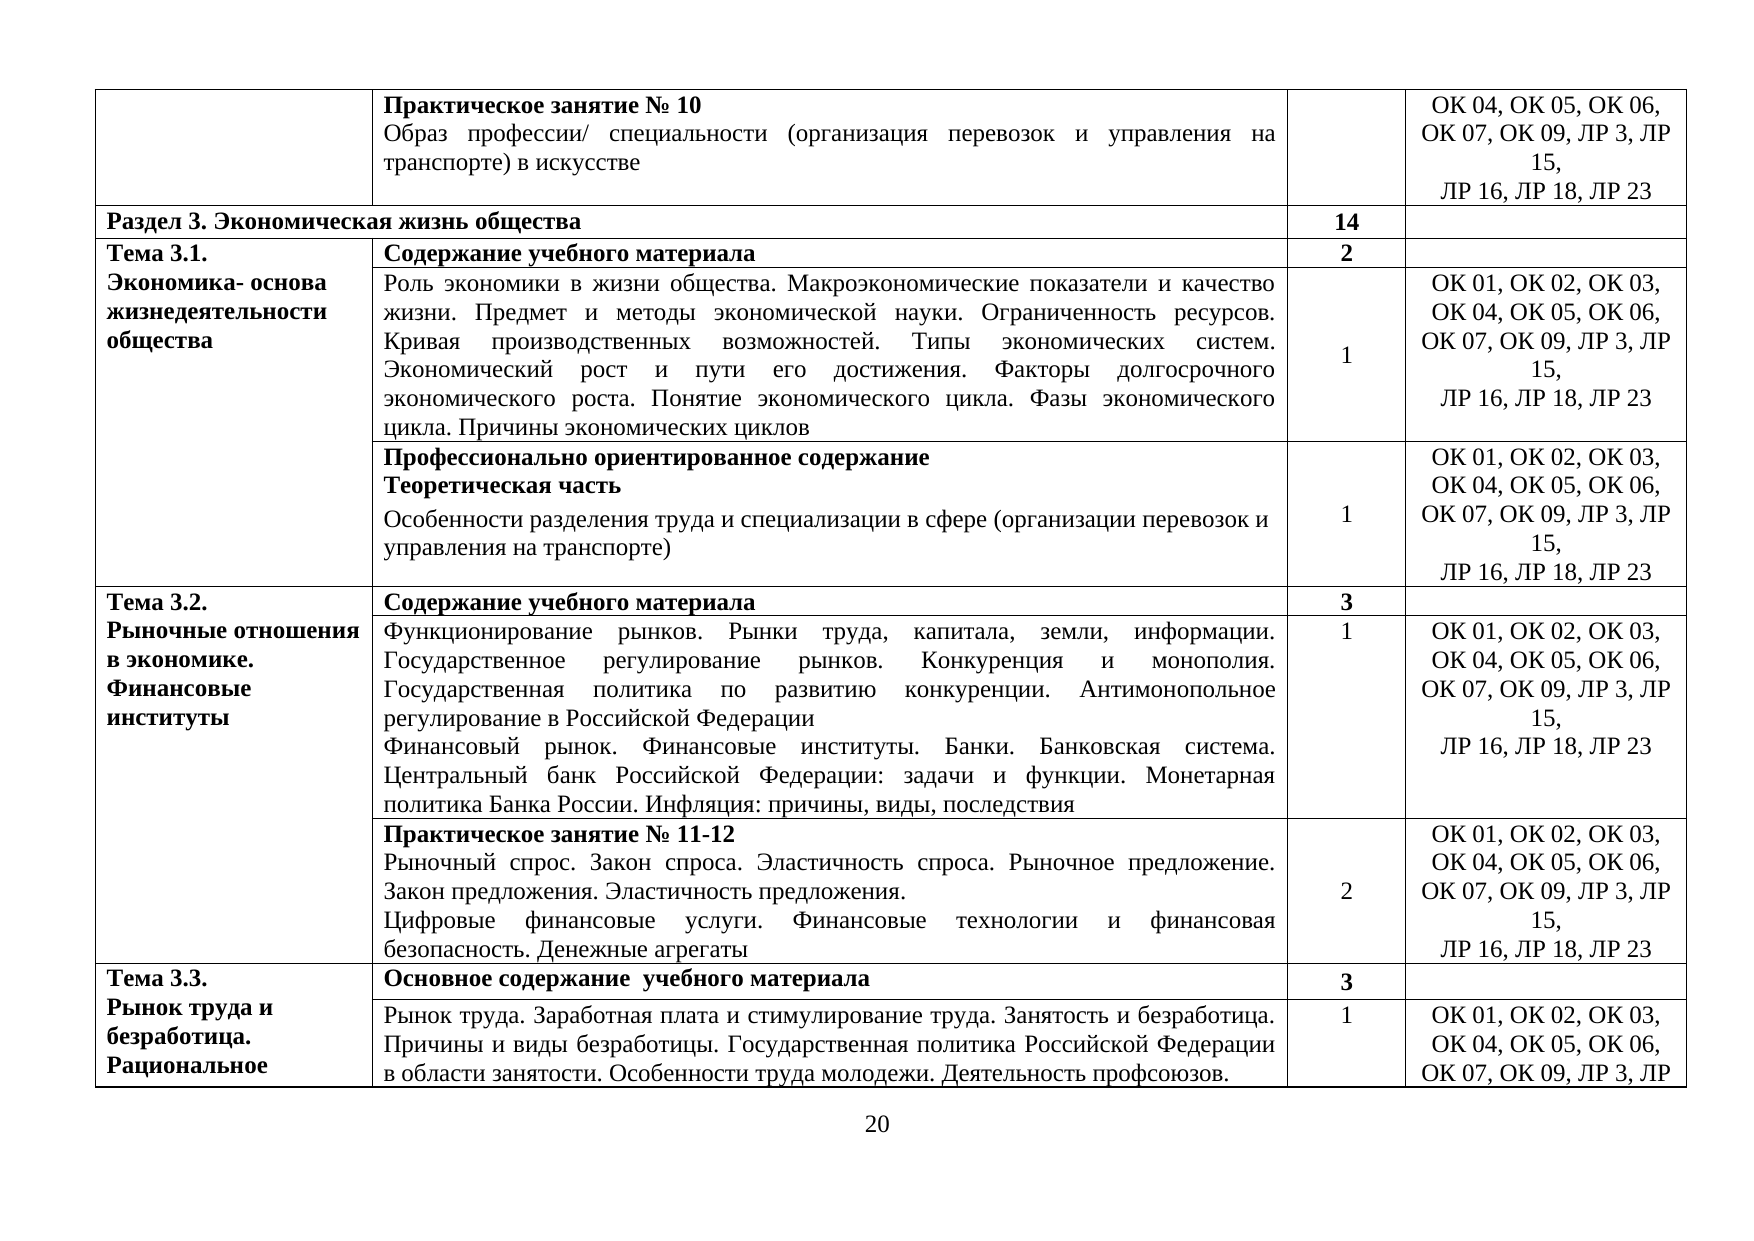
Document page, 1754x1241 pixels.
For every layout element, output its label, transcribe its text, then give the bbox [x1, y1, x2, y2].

table_cell Содержание учебного материала [373, 239, 1287, 267]
table_cell Тема 3.1. Экономика- основа жизнедеятельности общества [96, 239, 372, 586]
table_cell Функционирование рынков. Рынки труда, капитала, земли, информации. Государственное регулирование рынков. Конкуренция и монополия. Государственная политика по развитию конкуренции. Антимонопольное регулирование в Российской Федерации Финансовый рынок. Финансовые институты. Банки. Банковская система. Центральный банк Российской Федерации: задачи и функции. Монетарная политика Банка России. Инфляция: причины, виды, последствия [373, 616, 1287, 818]
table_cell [373, 1000, 1287, 1086]
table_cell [373, 90, 1287, 205]
table_cell 1 [1288, 90, 1405, 205]
table_cell Раздел 3. Экономическая жизнь общества [96, 206, 1287, 237]
table_cell 1 [1288, 268, 1405, 441]
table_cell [1406, 90, 1686, 205]
table_cell Тема 3.2. Рыночные отношения в экономике. Финансовые институты [96, 587, 372, 962]
table_cell 2 [1288, 819, 1405, 962]
table_cell Профессионально ориентированное содержание Теоретическая часть Особенности разделения труда и специализации в сфере (организации перевозок и управления на транспорте) [373, 442, 1287, 586]
table_cell ОК 01, ОК 02, ОК 03, ОК 04, ОК 05, ОК 06, ОК 07, ОК 09, ЛР 3, ЛР 15, ЛР 16, ЛР 18, ЛР 23 [1406, 616, 1686, 818]
table_cell 2 [1288, 239, 1405, 267]
table_cell [1406, 239, 1686, 267]
table_cell [1406, 206, 1686, 237]
table_cell [1406, 964, 1686, 999]
table_cell Основное содержание учебного материала [373, 964, 1287, 999]
table_cell 1 [1288, 616, 1405, 818]
table_cell ОК 01, ОК 02, ОК 03, ОК 04, ОК 05, ОК 06, ОК 07, ОК 09, ЛР 3, ЛР 15, ЛР 16, ЛР 18, ЛР 23 [1406, 268, 1686, 441]
table_cell Роль экономики в жизни общества. Макроэкономические показатели и качество жизни. Предмет и методы экономической науки. Ограниченность ресурсов. Кривая производственных возможностей. Типы экономических систем. Экономический рост и пути его достижения. Факторы долгосрочного экономического роста. Понятие экономического цикла. Фазы экономического цикла. Причины экономических циклов [373, 268, 1287, 441]
table_cell Тема 3.3. Рынок труда и безработица. Рациональное поведение потребителя [96, 964, 372, 1086]
table_cell 1 [1288, 1000, 1405, 1086]
table_cell 1 [1288, 442, 1405, 586]
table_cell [1406, 1000, 1686, 1086]
table_cell ОК 01, ОК 02, ОК 03, ОК 04, ОК 05, ОК 06, ОК 07, ОК 09, ЛР 3, ЛР 15, ЛР 16, ЛР 18, ЛР 23 [1406, 819, 1686, 962]
table_cell Содержание учебного материала [373, 587, 1287, 615]
table_cell [1406, 587, 1686, 615]
table_cell ОК 01, ОК 02, ОК 03, ОК 04, ОК 05, ОК 06, ОК 07, ОК 09, ЛР 3, ЛР 15, ЛР 16, ЛР 18, ЛР 23 [1406, 442, 1686, 586]
table_cell 14 [1288, 206, 1405, 237]
table_cell 3 [1288, 587, 1405, 615]
table_cell Практическое занятие № 11-12 Рыночный спрос. Закон спроса. Эластичность спроса. Рыночное предложение. Закон предложения. Эластичность предложения. Цифровые финансовые услуги. Финансовые технологии и финансовая безопасность. Денежные агрегаты [373, 819, 1287, 962]
table_cell 3 [1288, 964, 1405, 999]
